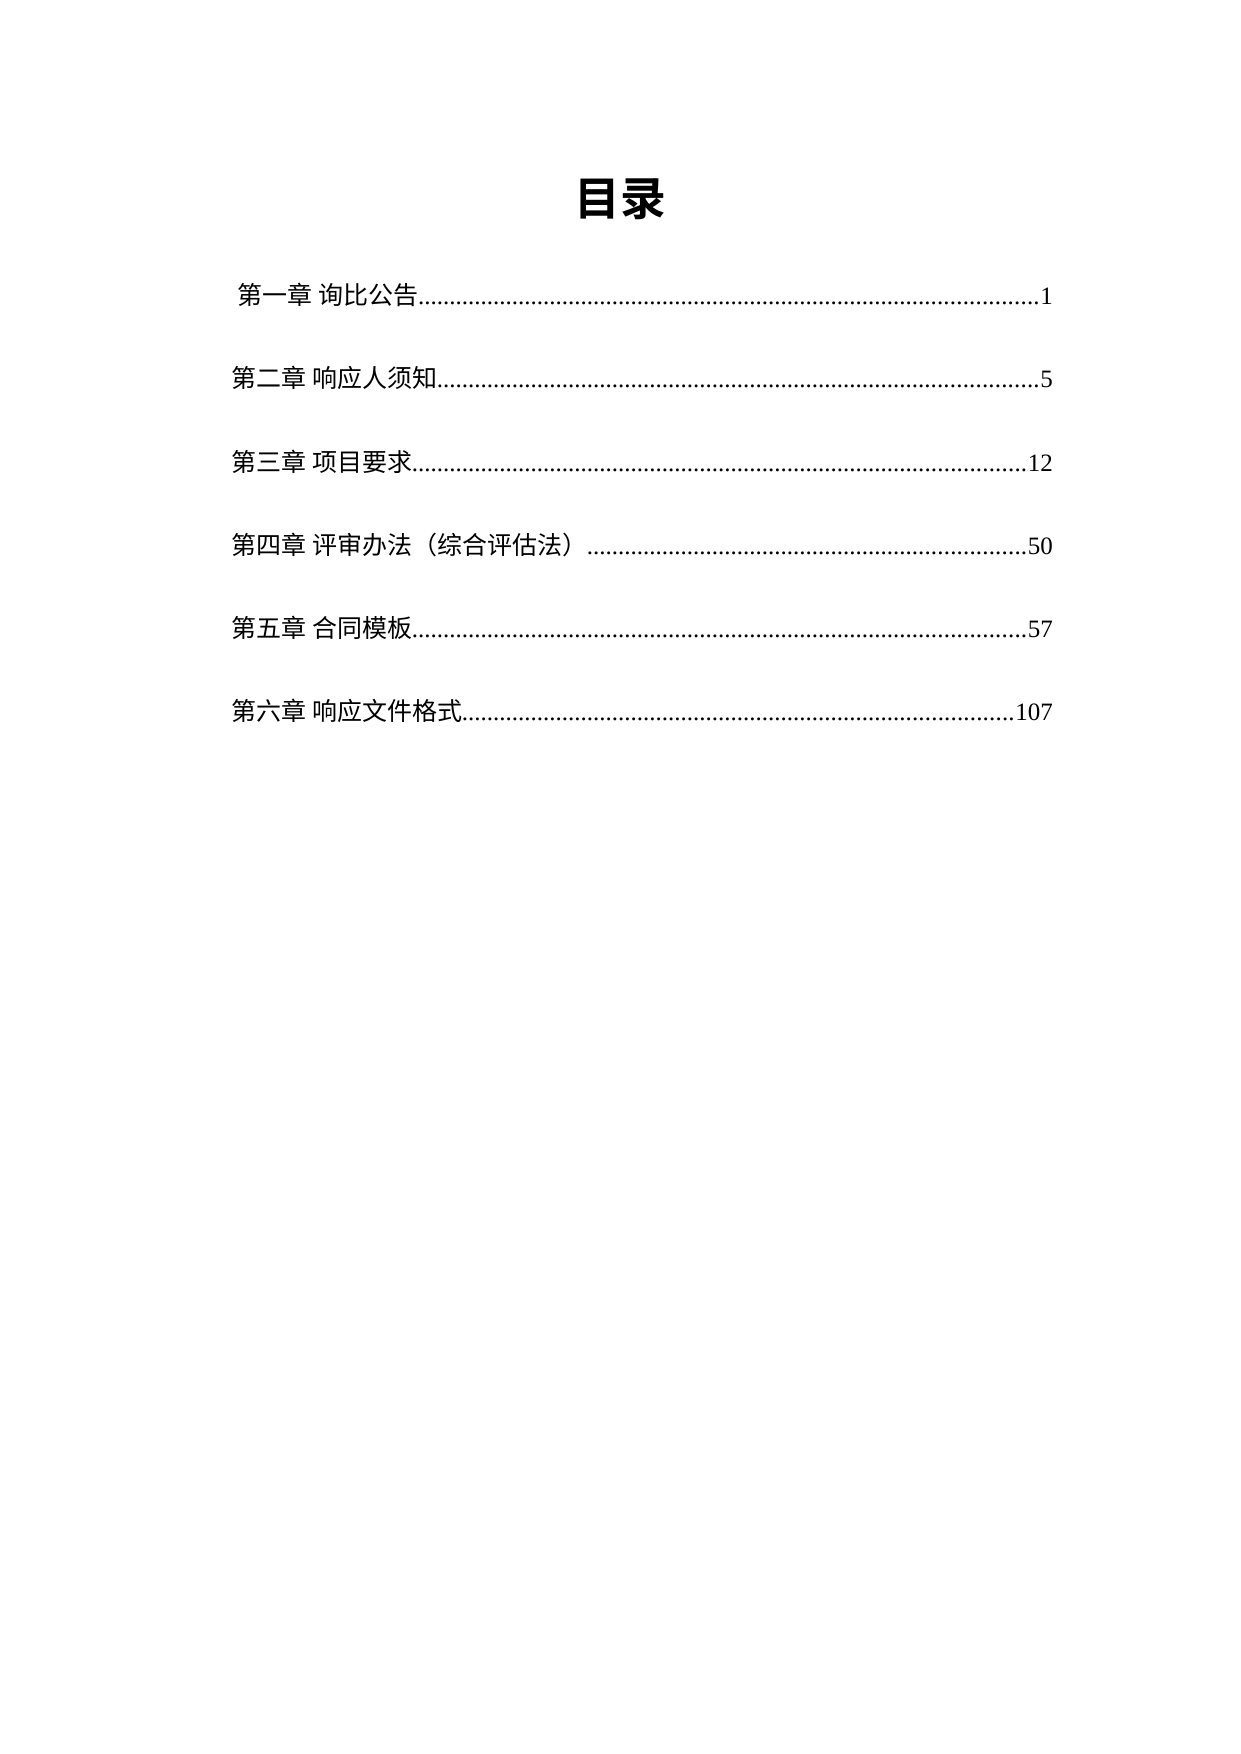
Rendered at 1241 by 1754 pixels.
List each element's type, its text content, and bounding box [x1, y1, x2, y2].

text 第三章 项目要求 12 [187, 428, 1053, 493]
text 第四章 评审办法（综合评估法） 50 [187, 511, 1053, 576]
text 第一章 询比公告 1 [187, 261, 1053, 326]
text 第二章 响应人须知 5 [187, 344, 1053, 409]
text 第五章 合同模板 57 [187, 594, 1053, 659]
text 第六章 响应文件格式 107 [187, 677, 1053, 742]
text 目录 [187, 162, 1053, 228]
